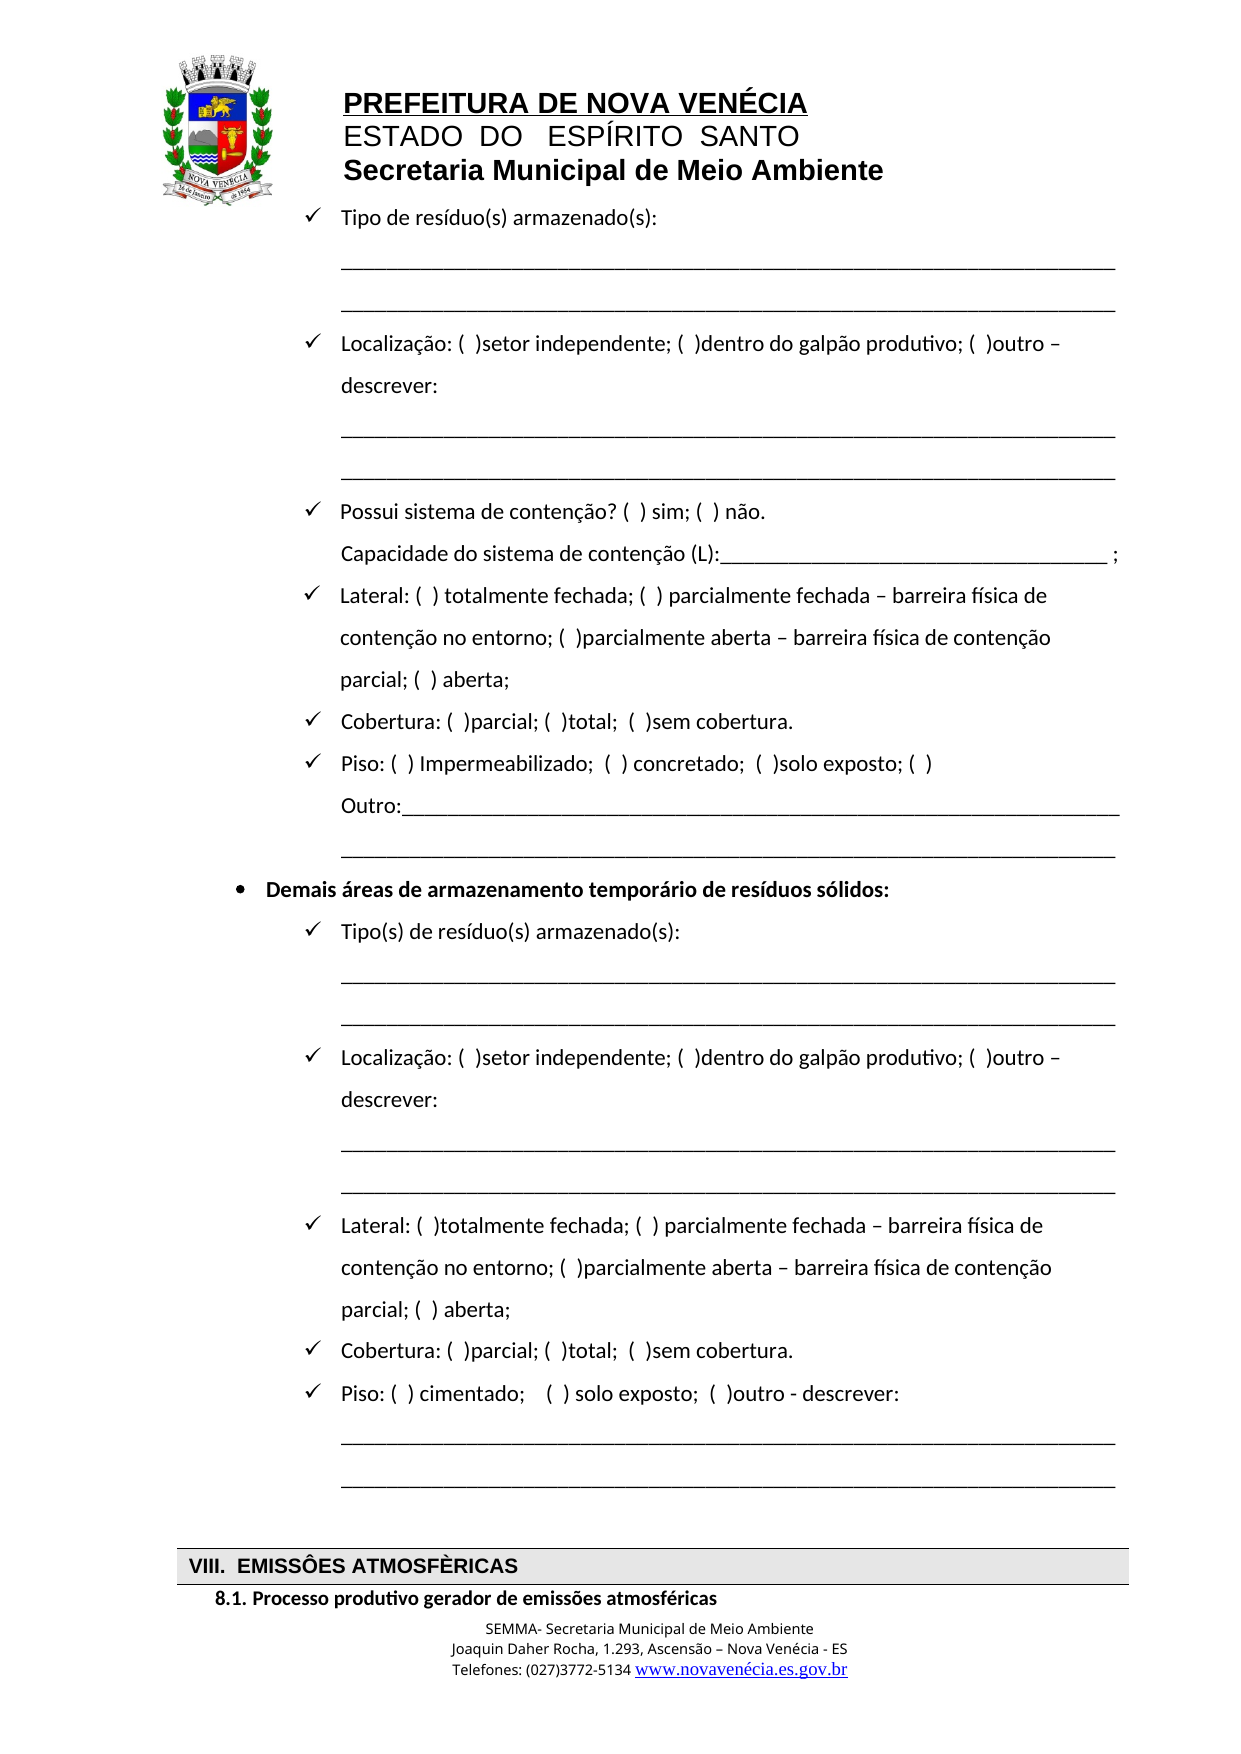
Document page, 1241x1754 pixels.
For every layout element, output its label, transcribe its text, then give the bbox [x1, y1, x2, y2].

list Demais áreas de armazenamento temporário de resíduos sólidos: [236, 875, 1122, 903]
table_header VIII. EMISSÔES ATMOSFÈRICAS [177, 1549, 1129, 1584]
list Capacidade do sistema de contenção (L):__________________________________ ; [341, 539, 1122, 567]
list Cobertura: ( )parcial; ( )total; ( )sem cobertura. [303, 1337, 1122, 1365]
list Piso: ( ) Impermeabilizado; ( ) concretado; ( )solo exposto; ( ) Outro:_______________________________________________________________ ____________________________________________________________________ [303, 749, 1122, 861]
list Localização: ( )setor independente; ( )dentro do galpão produtivo; ( )outro – descrever: ________________________________________________________________________________________________________________________________________ [303, 1043, 1122, 1197]
list Lateral: ( )totalmente fechada; ( ) parcialmente fechada – barreira física de contenção no entorno; ( )parcialmente aberta – barreira física de contenção parcial; ( ) aberta; [303, 1211, 1122, 1323]
list Processo produtivo gerador de emissões atmosféricas [215, 1585, 1122, 1610]
list Piso: ( ) cimentado; ( ) solo exposto; ( )outro - descrever: ____________________________________________________________________ ____________________________________________________________________ [303, 1379, 1122, 1491]
list Possui sistema de contenção? ( ) sim; ( ) não. [303, 497, 1122, 525]
list Tipo de resíduo(s) armazenado(s): ________________________________________________________________________________________________________________________________________ [303, 203, 1122, 315]
list Lateral: ( ) totalmente fechada; ( ) parcialmente fechada – barreira física de contenção no entorno; ( )parcialmente aberta – barreira física de contenção parcial; ( ) aberta; [302, 581, 1122, 693]
list Tipo(s) de resíduo(s) armazenado(s): ____________________________________________________________________ ____________________________________________________________________ [303, 917, 1122, 1029]
list Cobertura: ( )parcial; ( )total; ( )sem cobertura. [303, 707, 1122, 735]
picture [161, 53, 274, 207]
list Localização: ( )setor independente; ( )dentro do galpão produtivo; ( )outro – descrever: ________________________________________________________________________________________________________________________________________ [303, 329, 1122, 483]
